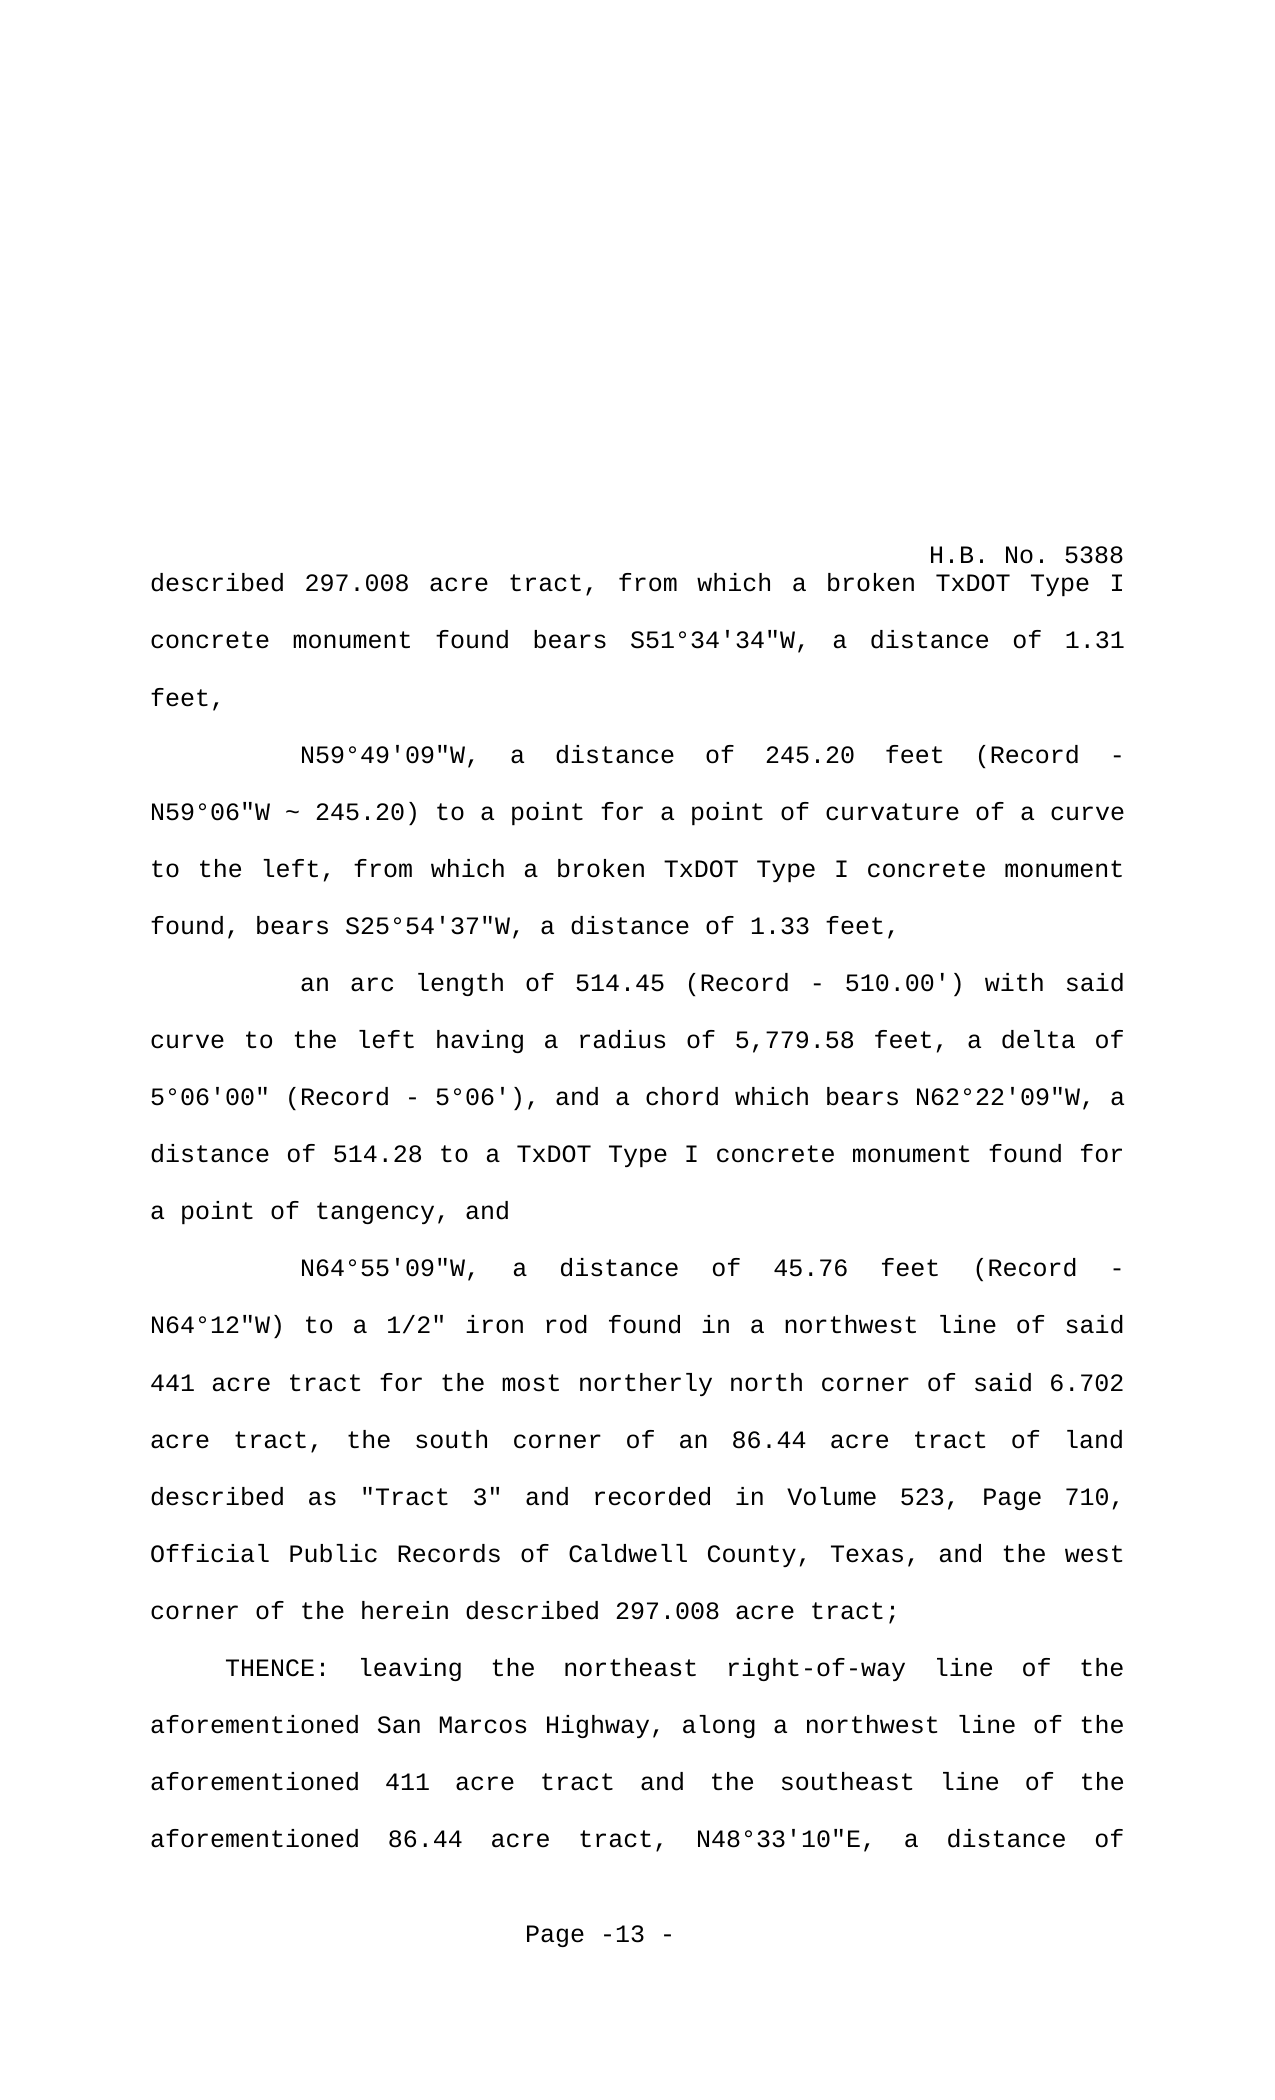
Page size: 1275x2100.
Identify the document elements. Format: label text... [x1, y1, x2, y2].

text an arc length of 514.45 (Record - 510.00') with said curve to the left having a radius of 5,779.58 feet, a delta of 5°06'00" (Record - 5°06'), and a chord which bears N62°22'09"W, a distance of 514.28 to a TxDOT Type I concrete monument found for a point of tangency, and [150, 970, 1125, 1227]
text N59°49'09"W, a distance of 245.20 feet (Record - N59°06"W ~ 245.20) to a point for a point of curvature of a curve to the left, from which a broken TxDOT Type I concrete monument found, bears S25°54'37"W, a distance of 1.33 feet, [150, 742, 1125, 942]
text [150, 571, 1125, 713]
text N64°55'09"W, a distance of 45.76 feet (Record - N64°12"W) to a 1/2" iron rod found in a northwest line of said 441 acre tract for the most northerly north corner of said 6.702 acre tract, the south corner of an 86.44 acre tract of land described as "Tract 3" and recorded in Volume 523, Page 710, Official Public Records of Caldwell County, Texas, and the west corner of the herein described 297.008 acre tract; [150, 1256, 1125, 1627]
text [150, 1655, 1125, 1855]
